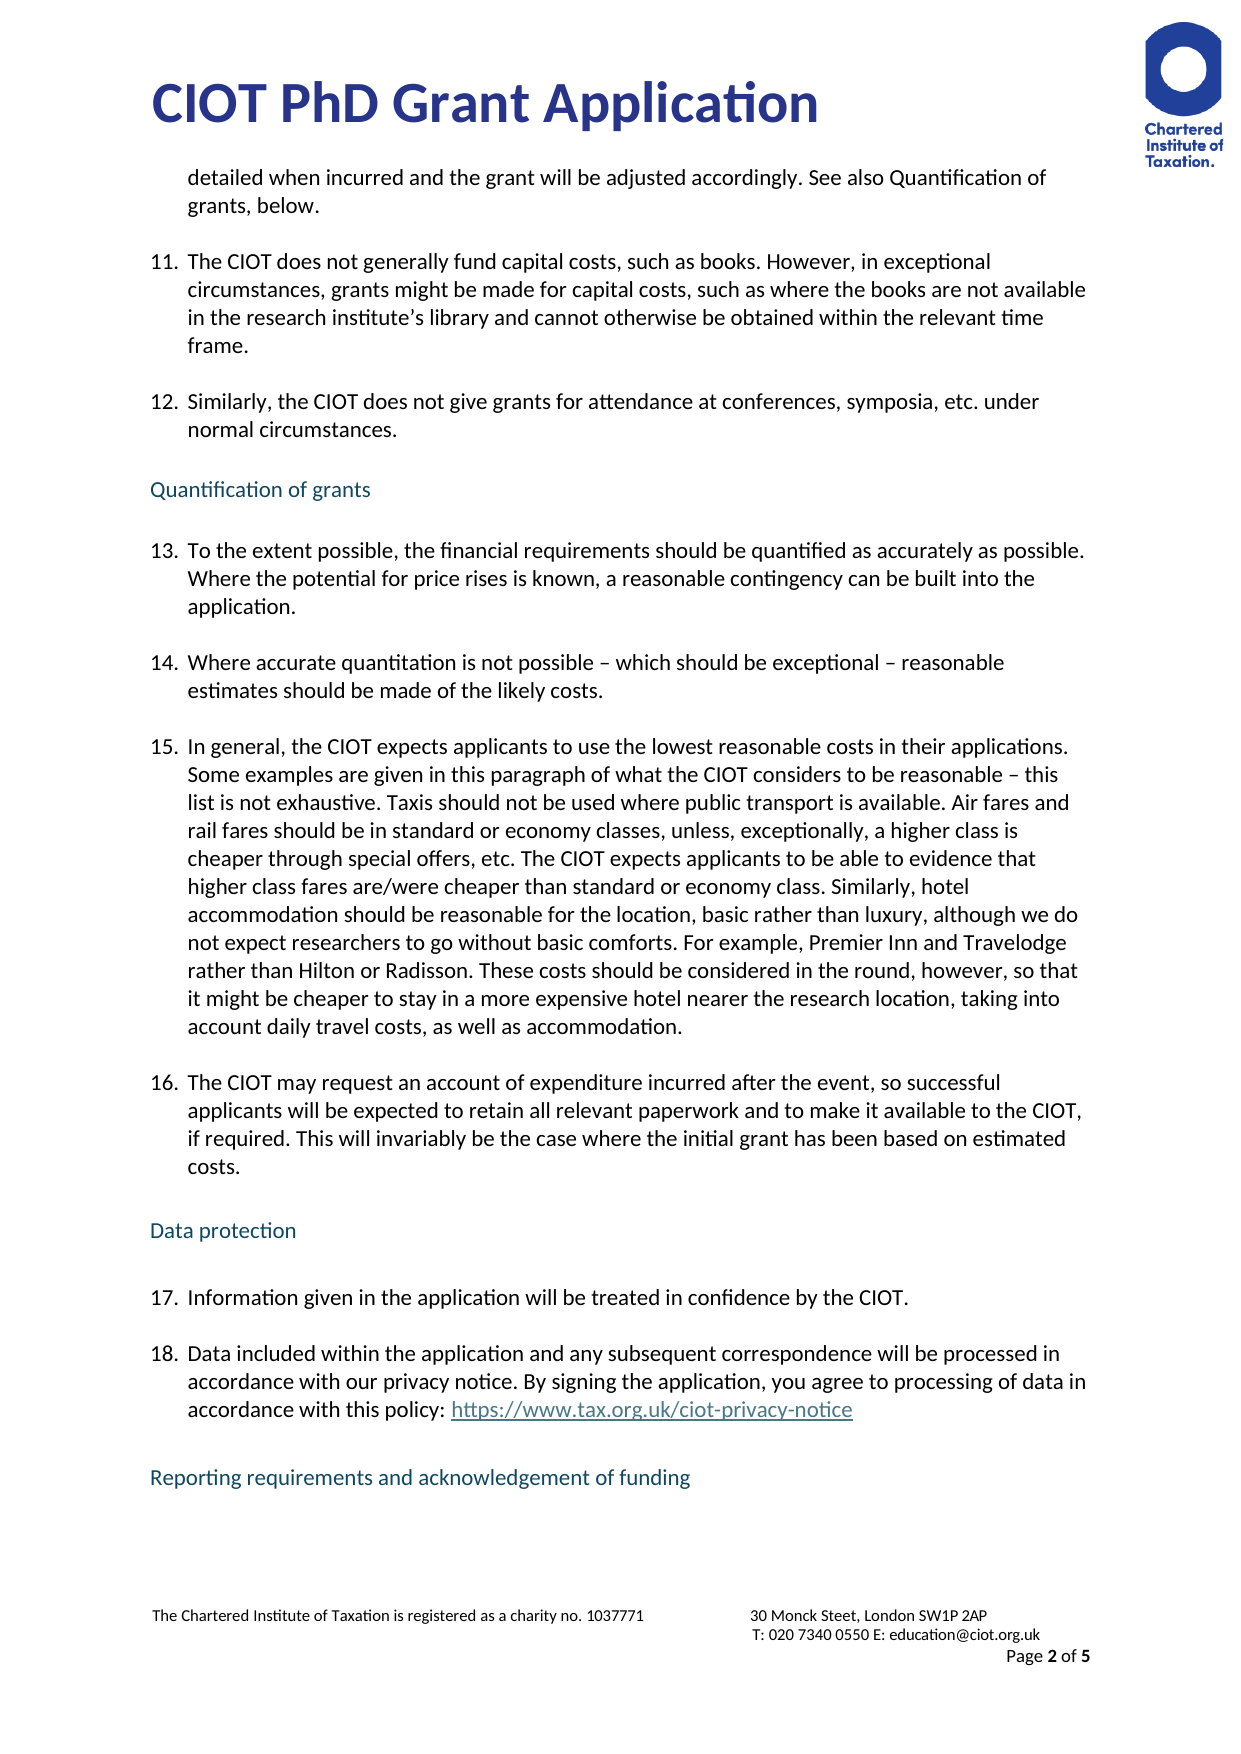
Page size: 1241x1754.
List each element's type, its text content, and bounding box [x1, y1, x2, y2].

text Data protection [150, 1217, 1090, 1283]
picture [1145, 22, 1224, 167]
list In general, the CIOT expects applicants to use the lowest reasonable costs in their applications. Some examples are given in this paragraph of what the CIOT considers to be reasonable – this list is not exhaustive. Taxis should not be used where public transport is available. Air fares and rail fares should be in standard or economy classes, unless, exceptionally, a higher class is cheaper through special offers, etc. The CIOT expects applicants to be able to evidence that higher class fares are/were cheaper than standard or economy class. Similarly, hotel accommodation should be reasonable for the location, basic rather than luxury, although we do not expect researchers to go without basic comforts. For example, Premier Inn and Travelodge rather than Hilton or Radisson. These costs should be considered in the round, however, so that it might be cheaper to stay in a more expensive hotel nearer the research location, taking into account daily travel costs, as well as accommodation. [150, 732, 1090, 1040]
list To the extent possible, the financial requirements should be quantified as accurately as possible. Where the potential for price rises is known, a reasonable contingency can be built into the application. [150, 536, 1090, 620]
list Information given in the application will be treated in confidence by the CIOT. [150, 1283, 1090, 1339]
list The CIOT may request an account of expenditure incurred after the event, so successful applicants will be expected to retain all relevant paperwork and to make it available to the CIOT, if required. This will invariably be the case where the initial grant has been based on estimated costs. [150, 1068, 1090, 1180]
list Similarly, the CIOT does not give grants for attendance at conferences, symposia, etc. under normal circumstances. [150, 387, 1090, 443]
list Data included within the application and any subsequent correspondence will be processed in accordance with our privacy notice. By signing the application, you agree to processing of data in accordance with this policy: https://www.tax.org.uk/ciot-privacy-notice [150, 1339, 1090, 1423]
list Where accurate quantitation is not possible – which should be exceptional – reasonable estimates should be made of the likely costs. [150, 648, 1090, 704]
text Quantification of grants [150, 476, 1090, 504]
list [150, 163, 1090, 247]
text Reporting requirements and acknowledgement of funding [150, 1463, 1090, 1491]
list The CIOT does not generally fund capital costs, such as books. However, in exceptional circumstances, grants might be made for capital costs, such as where the books are not available in the research institute’s library and cannot otherwise be obtained within the relevant time frame. [150, 247, 1090, 359]
